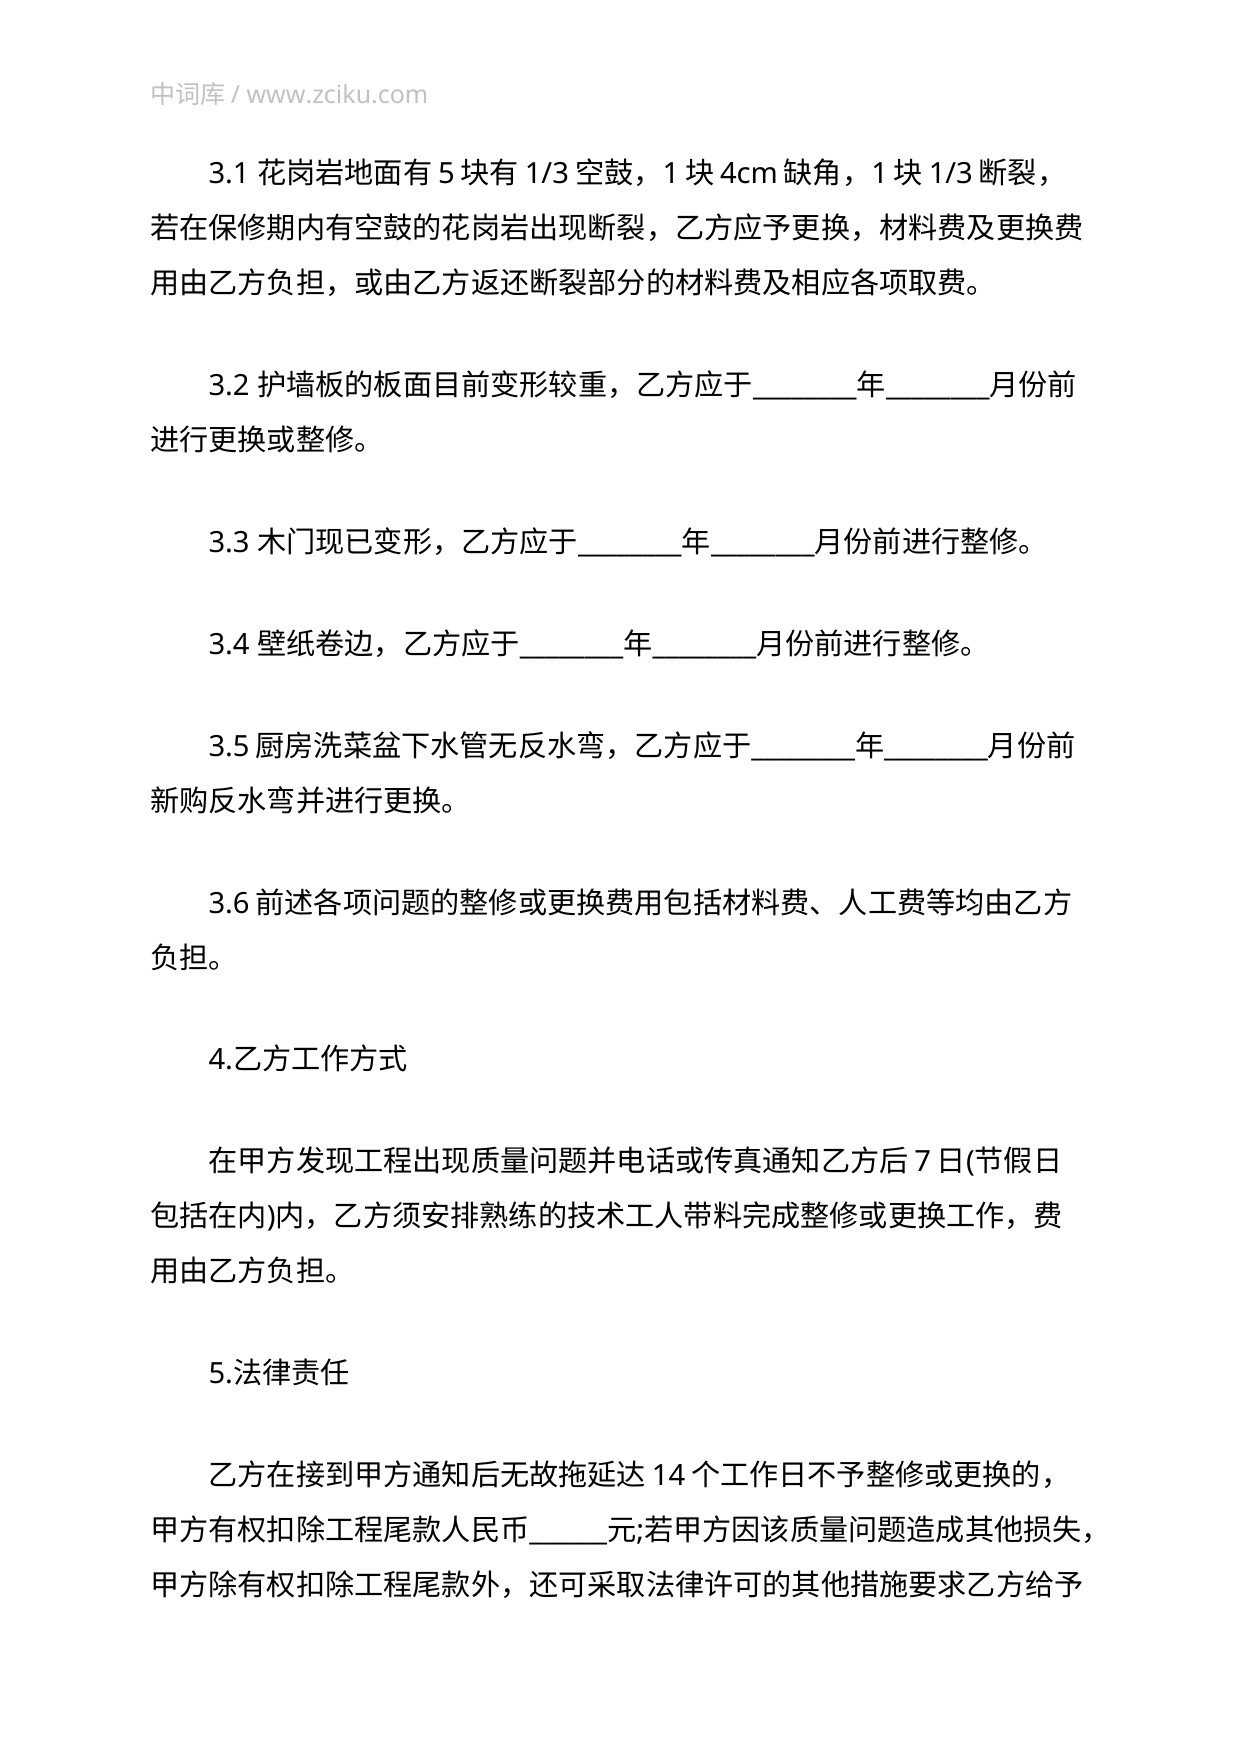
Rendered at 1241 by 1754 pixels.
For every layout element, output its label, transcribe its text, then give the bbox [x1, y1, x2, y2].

text 3.6前述各项问题的整修或更换费用包括材料费、人工费等均由乙方负担。 [150, 879, 1090, 976]
text 在甲方发现工程出现质量问题并电话或传真通知乙方后7日(节假日包括在内)内，乙方须安排熟练的技术工人带料完成整修或更换工作，费用由乙方负担。 [150, 1138, 1090, 1290]
text 5.法律责任 [150, 1350, 1090, 1392]
text 4.乙方工作方式 [150, 1036, 1090, 1078]
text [150, 1452, 1090, 1604]
text 3.1 花岗岩地面有5块有1/3空鼓，1块4cm缺角，1块1/3断裂，若在保修期内有空鼓的花岗岩出现断裂，乙方应予更换，材料费及更换费用由乙方负担，或由乙方返还断裂部分的材料费及相应各项取费。 [150, 150, 1090, 302]
text 3.5厨房洗菜盆下水管无反水弯，乙方应于________年________月份前新购反水弯并进行更换。 [150, 722, 1090, 820]
text 3.2 护墙板的板面目前变形较重，乙方应于________年________月份前进行更换或整修。 [150, 362, 1090, 459]
text 3.4 壁纸卷边，乙方应于________年________月份前进行整修。 [150, 620, 1090, 663]
text 3.3 木门现已变形，乙方应于________年________月份前进行整修。 [150, 518, 1090, 561]
